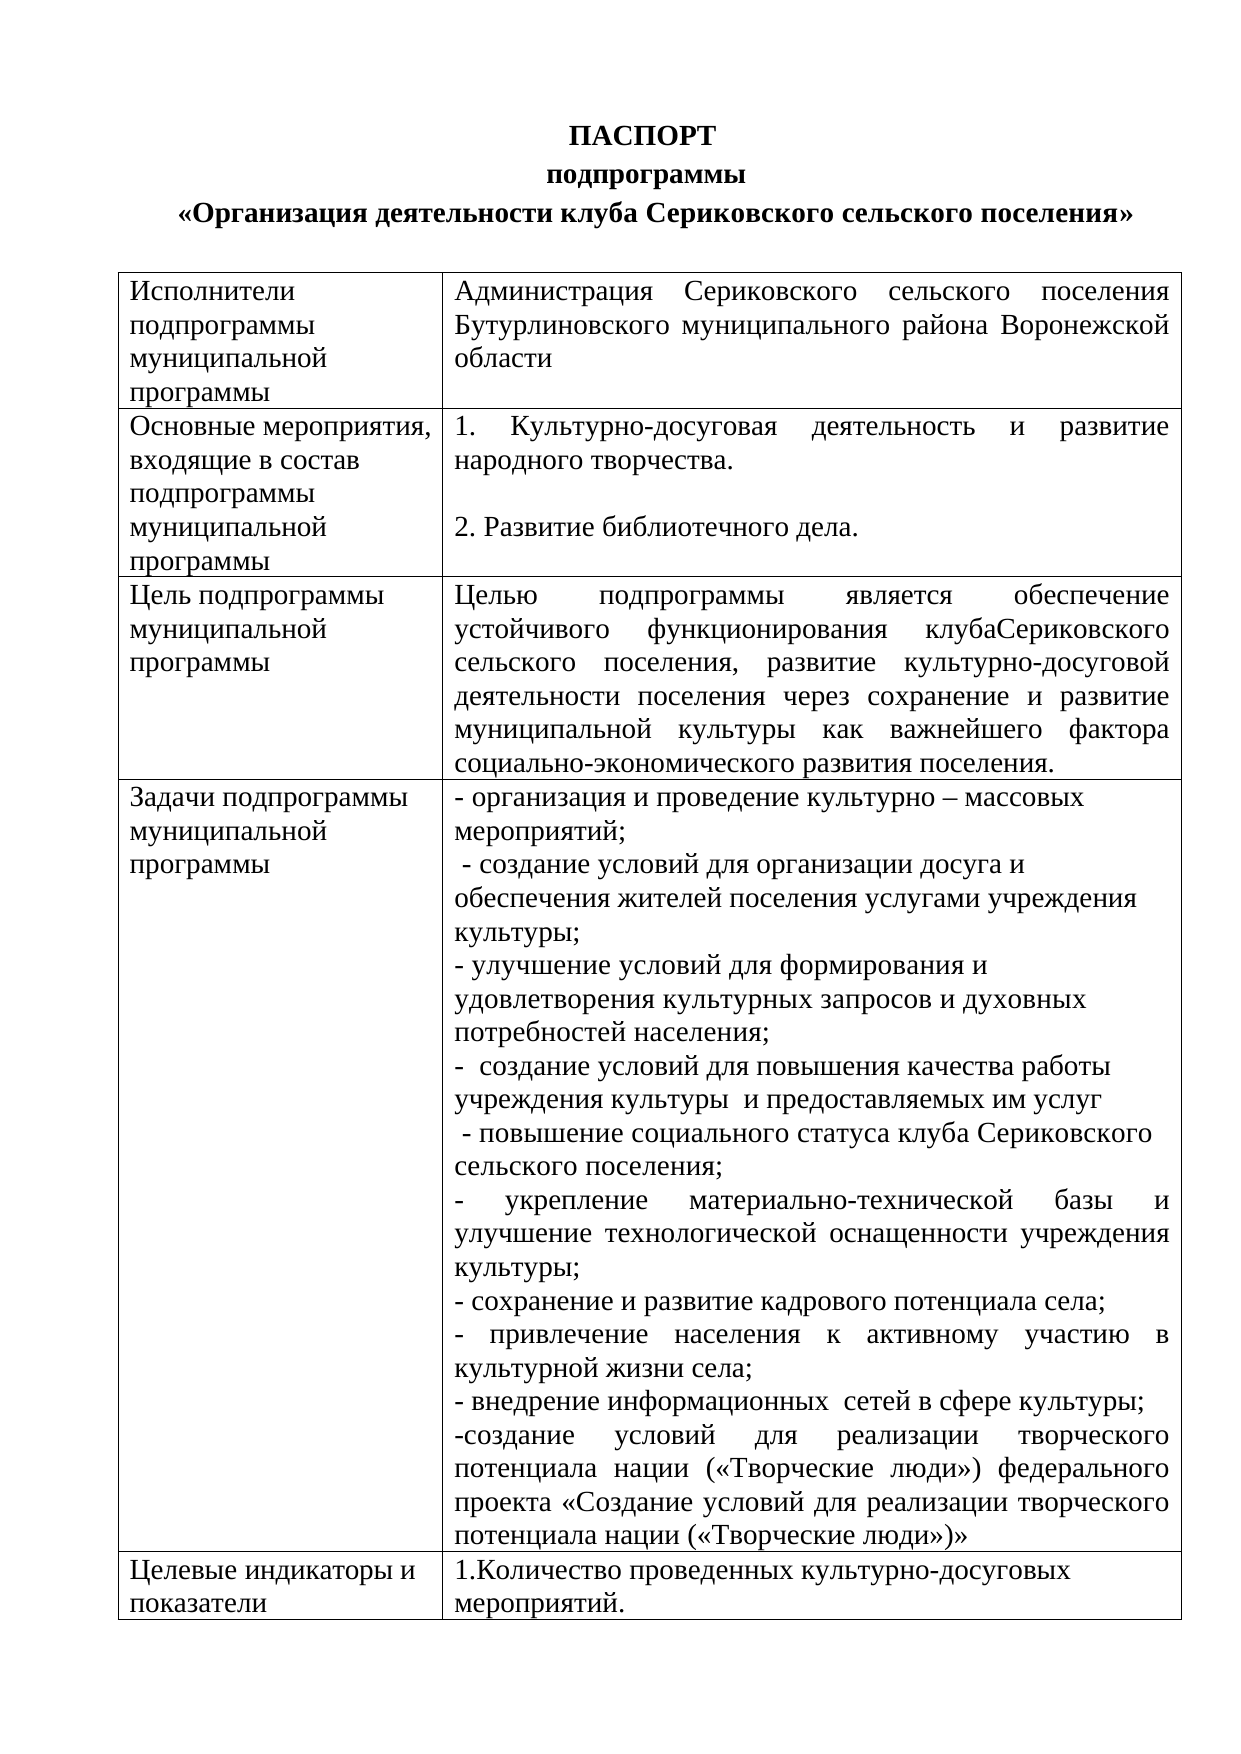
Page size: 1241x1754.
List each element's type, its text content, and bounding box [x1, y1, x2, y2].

table_cell Задачи подпрограммы муниципальной программы [119, 780, 442, 1551]
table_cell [119, 1552, 442, 1619]
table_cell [443, 1552, 1181, 1619]
table_cell - организация и проведение культурно – массовых мероприятий; - создание условий для организации досуга и обеспечения жителей поселения услугами учреждения культуры; - улучшение условий для формирования и удовлетворения культурных запросов и духовных потребностей населения; - создание условий для повышения качества работы учреждения культуры и предоставляемых им услуг - повышение социального статуса клуба Сериковского сельского поселения; - укрепление материально-технической базы и улучшение технологической оснащенности учреждения культуры; - сохранение и развитие кадрового потенциала села; - привлечение населения к активному участию в культурной жизни села; - внедрение информационных сетей в сфере культуры; -создание условий для реализации творческого потенциала нации («Творческие люди») федерального проекта «Создание условий для реализации творческого потенциала нации («Творческие люди»)» [443, 780, 1181, 1551]
table_cell 1. Культурно-досуговая деятельность и развитие народного творчества. 2. Развитие библиотечного дела. [443, 409, 1181, 576]
table_header Администрация Сериковского сельского поселения Бутурлиновского муниципального района Воронежской области [443, 273, 1181, 407]
text ПАСПОРТ [177, 118, 1108, 152]
table_cell Основные мероприятия, входящие в состав подпрограммы муниципальной программы [119, 409, 442, 576]
table_cell Цель подпрограммы муниципальной программы [119, 577, 442, 778]
text «Организация деятельности клуба Сериковского сельского поселения» [177, 195, 1152, 229]
table_cell Целью подпрограммы является обеспечение устойчивого функционирования клубаСериковского сельского поселения, развитие культурно-досуговой деятельности поселения через сохранение и развитие муниципальной культуры как важнейшего фактора социально-экономического развития поселения. [443, 577, 1181, 778]
table_header Исполнители подпрограммы муниципальной программы [119, 273, 442, 407]
text подпрограммы [177, 157, 1108, 190]
